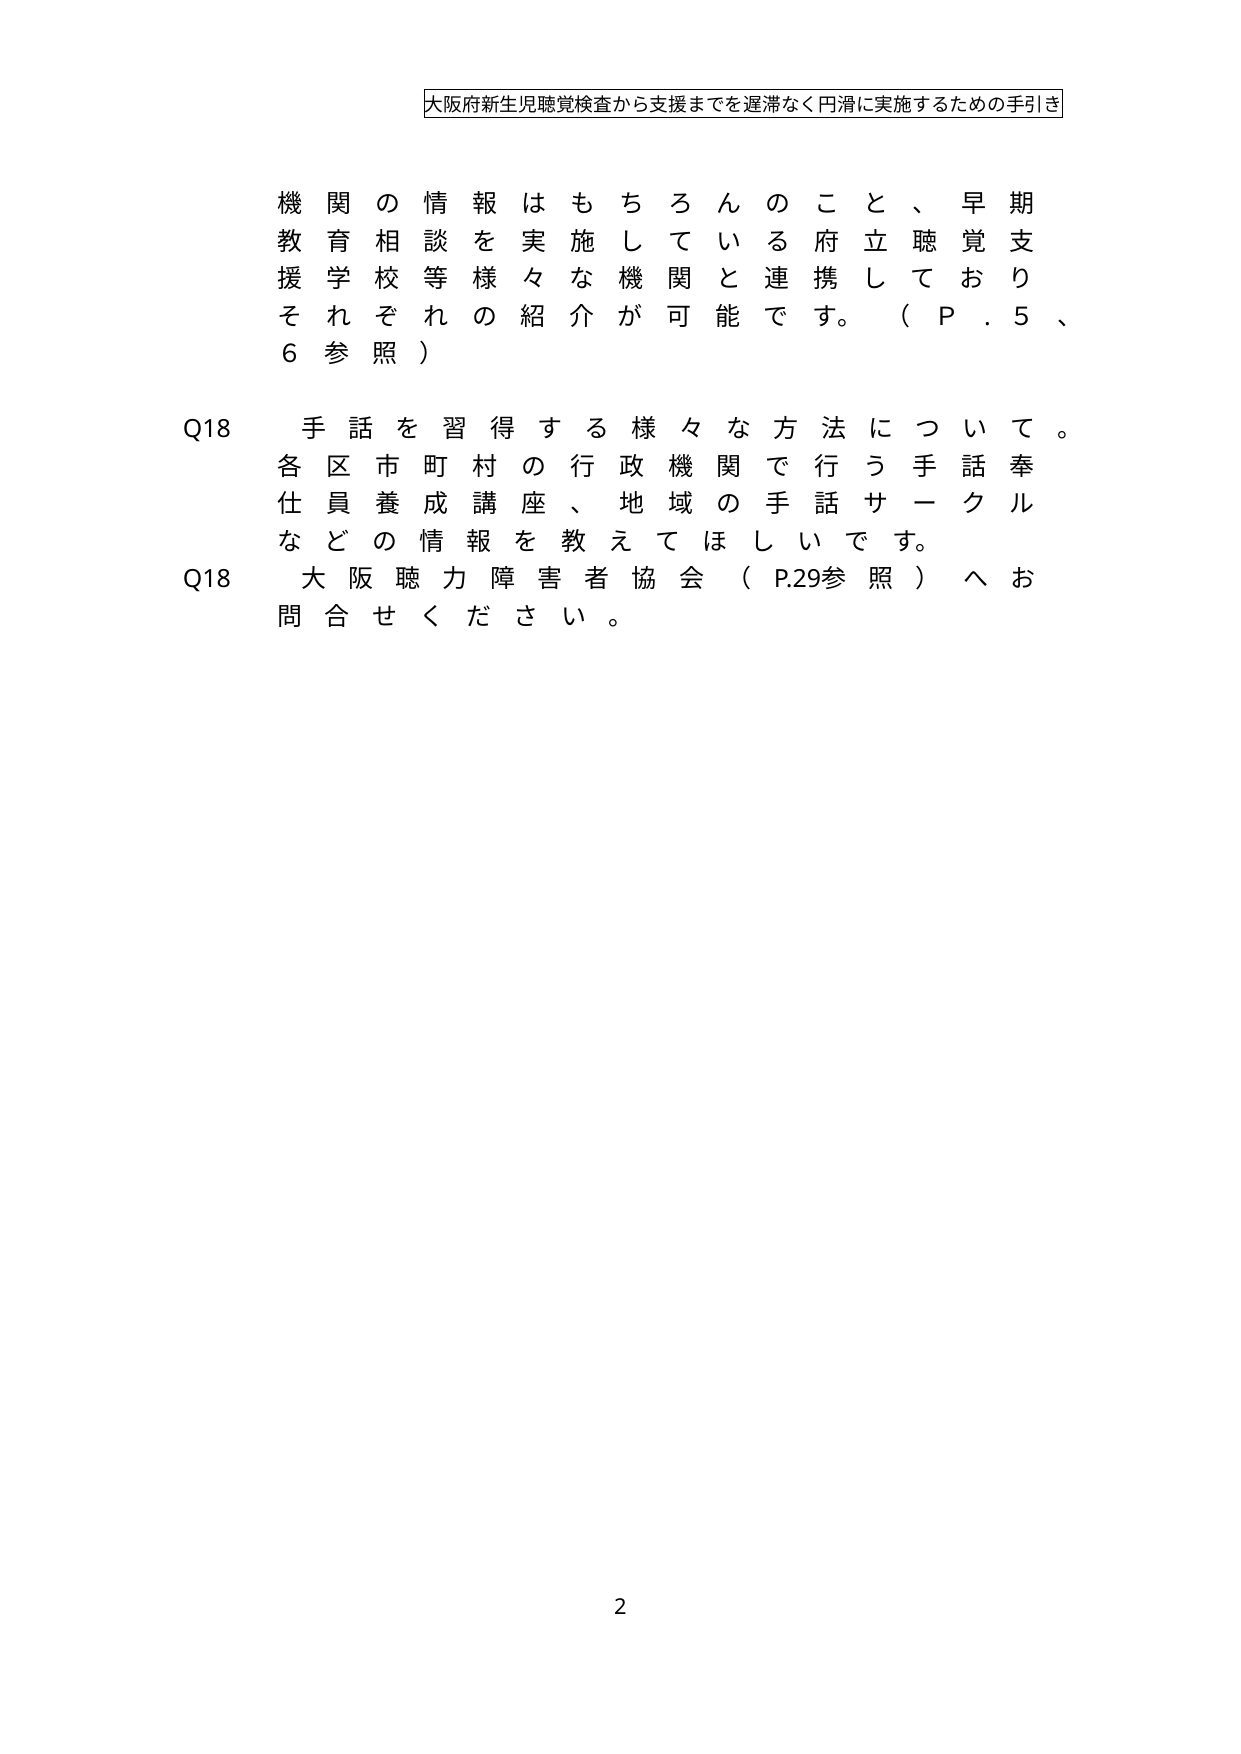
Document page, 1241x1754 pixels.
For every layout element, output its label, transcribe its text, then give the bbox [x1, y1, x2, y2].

text Q18 大阪聴力障害者協会（P.29参照）へお問合せください。 [183, 558, 1057, 633]
text Q18 手話を習得する様々な方法について。各区市町村の行政機関で行う手話奉仕員養成講座、地域の手話サークルなどの情報を教えてほしいです。 [183, 408, 1057, 558]
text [183, 183, 1057, 371]
